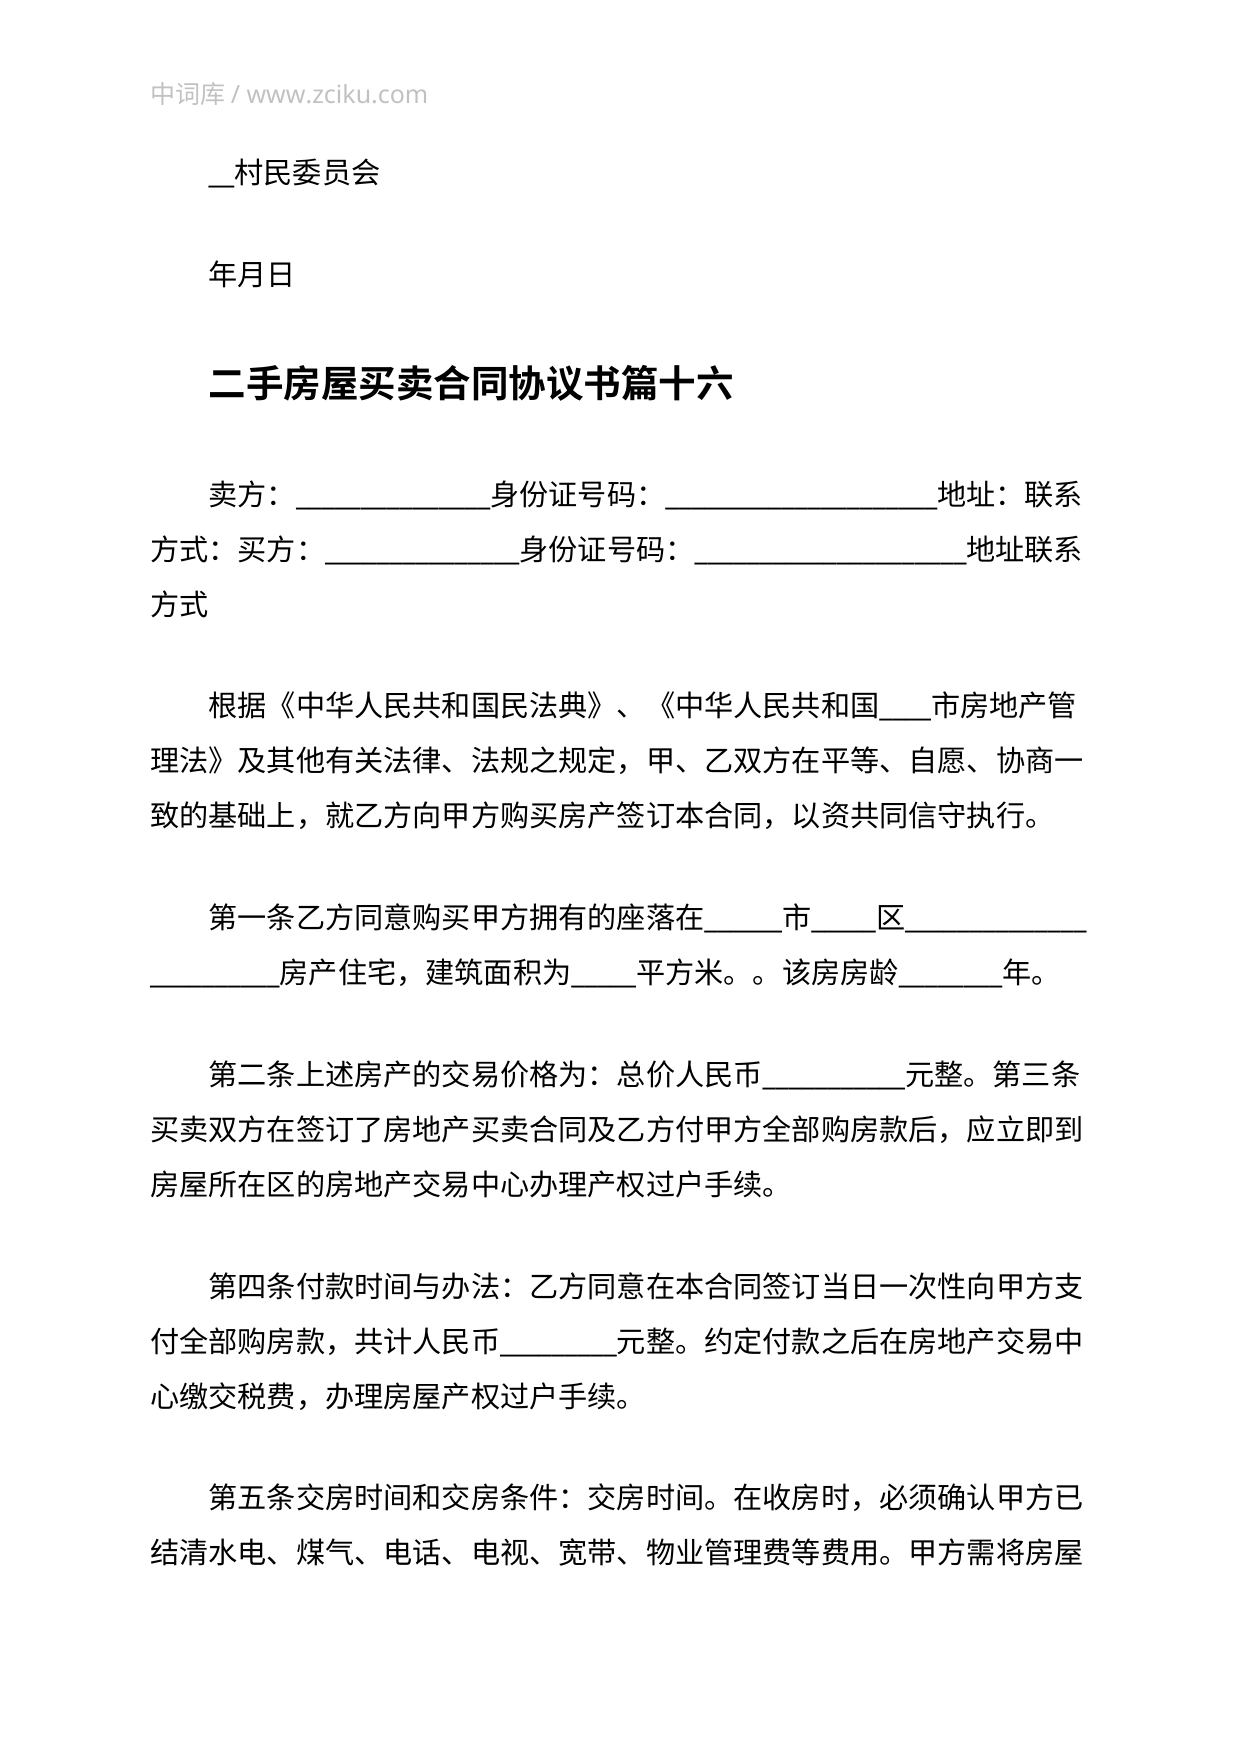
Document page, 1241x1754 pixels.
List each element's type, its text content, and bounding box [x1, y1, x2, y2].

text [150, 1475, 1090, 1572]
text 第一条乙方同意购买甲方拥有的座落在______市_____区________________________房产住宅，建筑面积为_____平方米。。该房房龄________年。 [150, 894, 1090, 992]
text 第四条付款时间与办法：乙方同意在本合同签订当日一次性向甲方支付全部购房款，共计人民币_________元整。约定付款之后在房地产交易中心缴交税费，办理房屋产权过户手续。 [150, 1263, 1090, 1415]
text 第二条上述房产的交易价格为：总价人民币___________元整。第三条买卖双方在签订了房地产买卖合同及乙方付甲方全部购房款后，应立即到房屋所在区的房地产交易中心办理产权过户手续。 [150, 1052, 1090, 1204]
text __村民委员会 [150, 150, 1090, 192]
text 二手房屋买卖合同协议书篇十六 [150, 354, 1090, 408]
text 根据《中华人民共和国民法典》、《中华人民共和国____市房地产管理法》及其他有关法律、法规之规定，甲、乙双方在平等、自愿、协商一致的基础上，就乙方向甲方购买房产签订本合同，以资共同信守执行。 [150, 683, 1090, 835]
text 年月日 [150, 252, 1090, 294]
text 卖方：_______________身份证号码：_____________________地址：联系方式：买方：_______________身份证号码：_____________________地址联系方式 [150, 471, 1090, 623]
